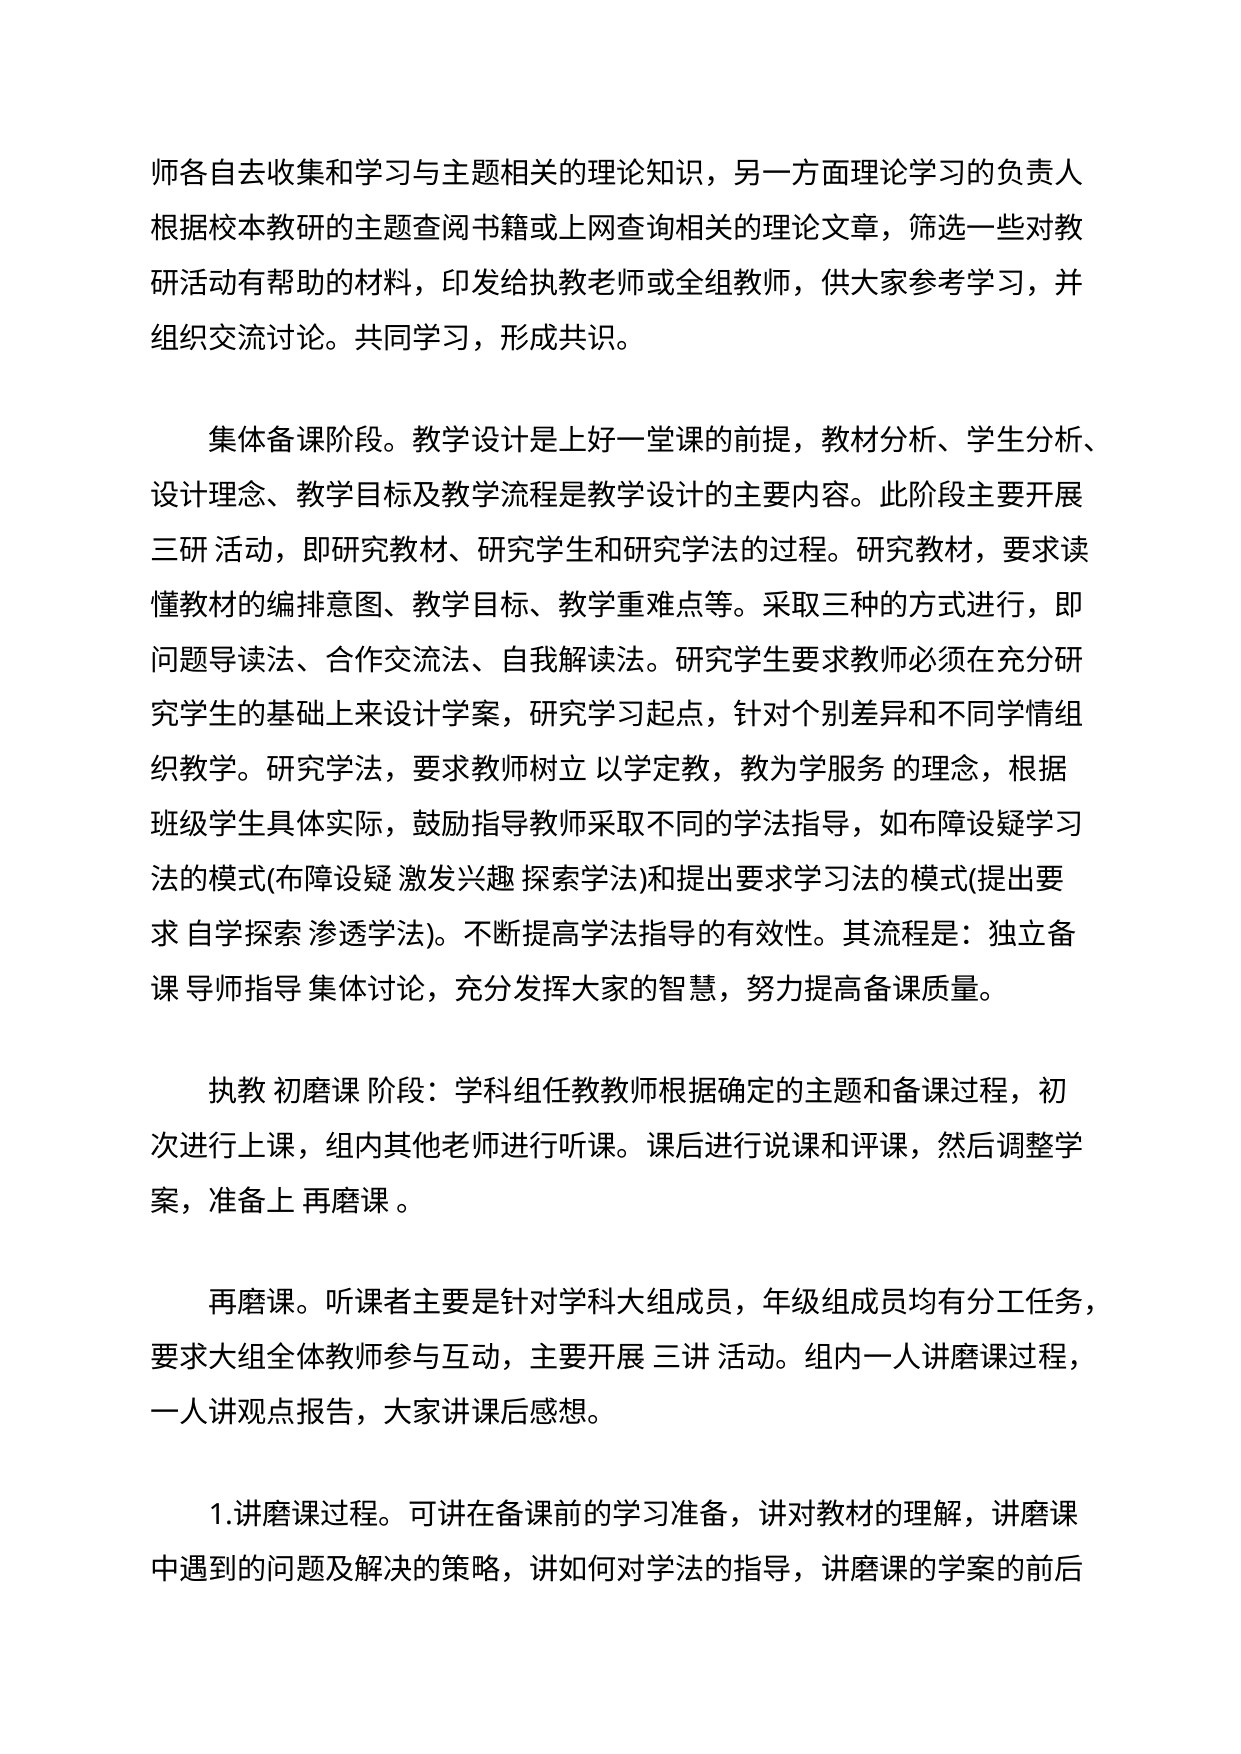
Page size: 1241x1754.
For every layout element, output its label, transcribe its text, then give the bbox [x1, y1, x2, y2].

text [150, 150, 1090, 357]
text 执教 初磨课 阶段：学科组任教教师根据确定的主题和备课过程，初次进行上课，组内其他老师进行听课。课后进行说课和评课，然后调整学案，准备上 再磨课 。 [150, 1067, 1090, 1219]
text 集体备课阶段。教学设计是上好一堂课的前提，教材分析、学生分析、设计理念、教学目标及教学流程是教学设计的主要内容。此阶段主要开展 三研 活动，即研究教材、研究学生和研究学法的过程。研究教材，要求读懂教材的编排意图、教学目标、教学重难点等。采取三种的方式进行，即问题导读法、合作交流法、自我解读法。研究学生要求教师必须在充分研究学生的基础上来设计学案，研究学习起点，针对个别差异和不同学情组织教学。研究学法，要求教师树立 以学定教，教为学服务 的理念，根据班级学生具体实际，鼓励指导教师采取不同的学法指导，如布障设疑学习法的模式(布障设疑 激发兴趣 探索学法)和提出要求学习法的模式(提出要求 自学探索 渗透学法)。不断提高学法指导的有效性。其流程是：独立备课 导师指导 集体讨论，充分发挥大家的智慧，努力提高备课质量。 [150, 416, 1090, 1008]
text 再磨课。听课者主要是针对学科大组成员，年级组成员均有分工任务，要求大组全体教师参与互动，主要开展 三讲 活动。组内一人讲磨课过程，一人讲观点报告，大家讲课后感想。 [150, 1279, 1090, 1431]
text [150, 1491, 1090, 1588]
